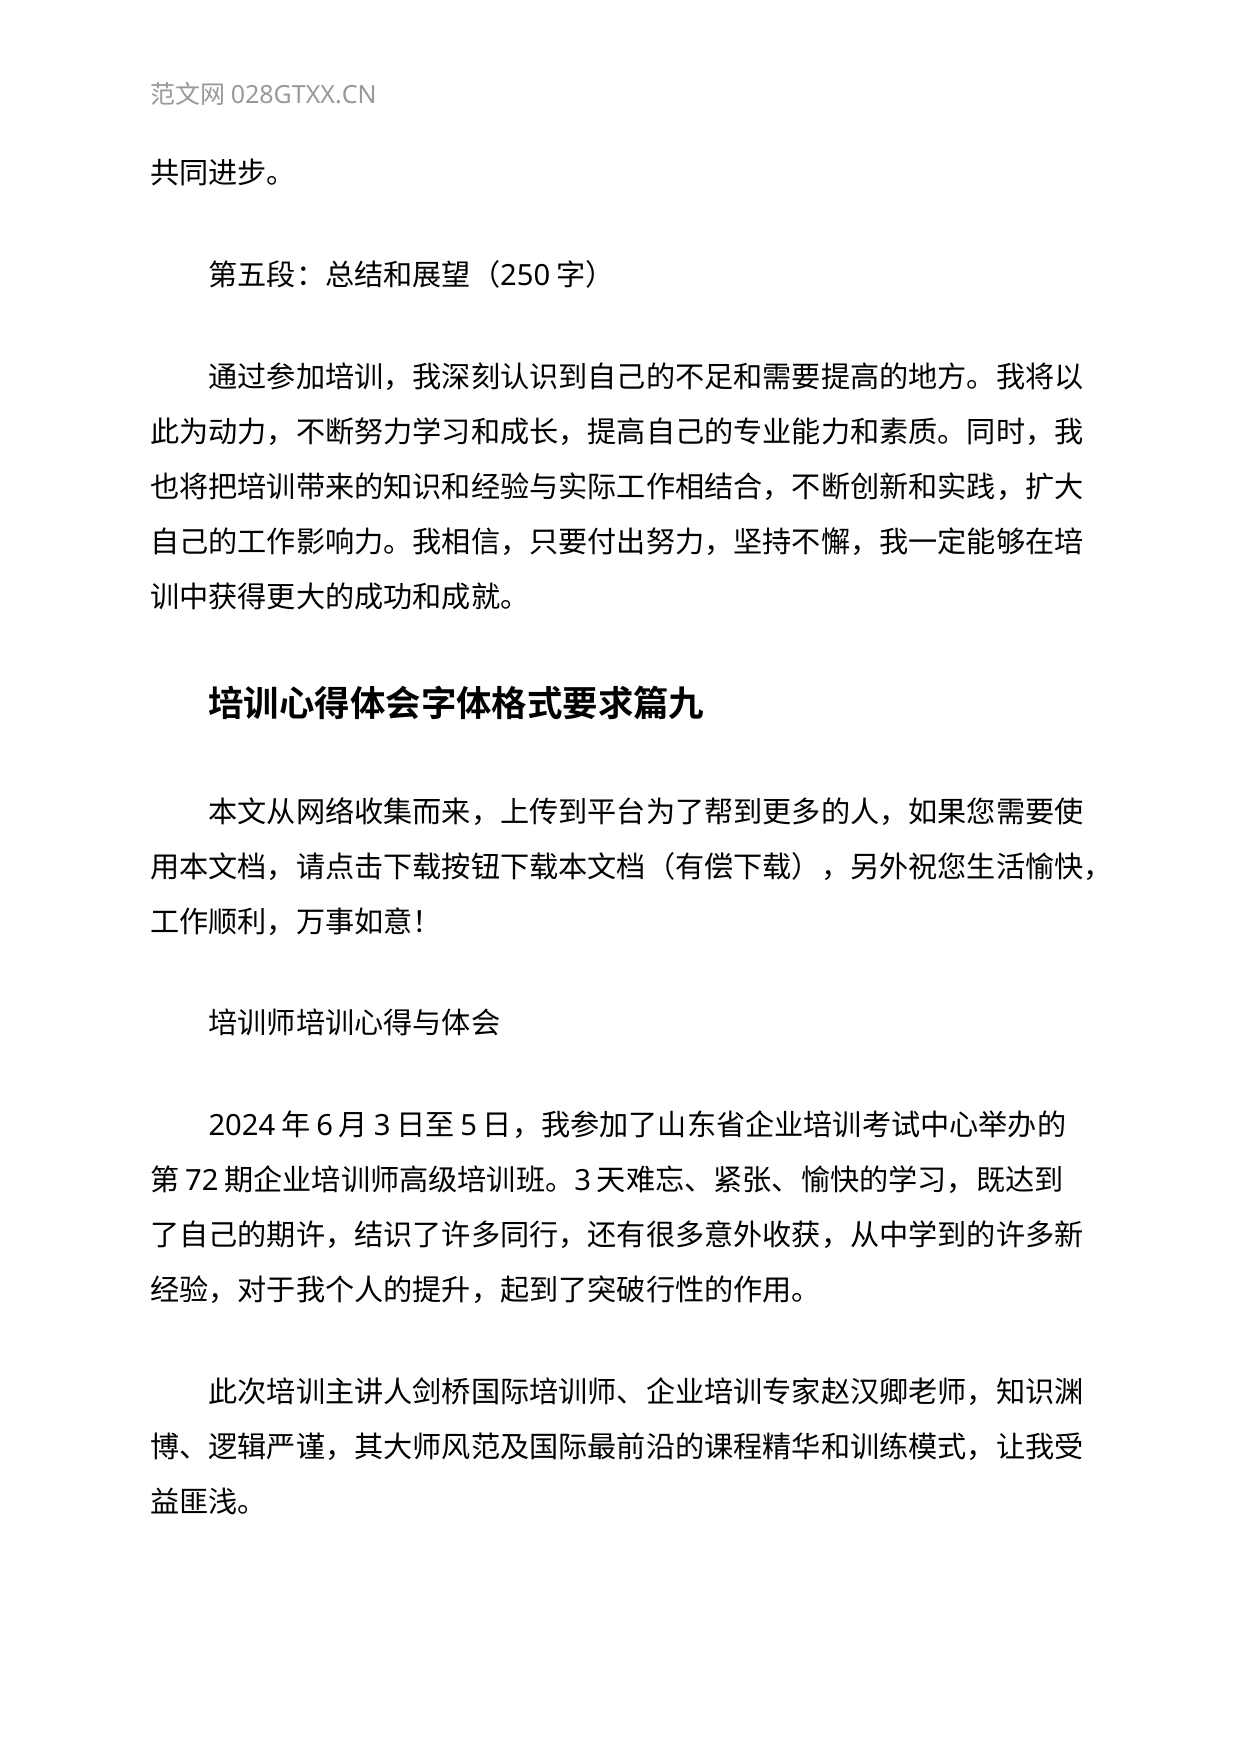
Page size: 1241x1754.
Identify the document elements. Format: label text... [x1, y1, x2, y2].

text 第五段：总结和展望（250字） [150, 252, 1090, 294]
text 培训心得体会字体格式要求篇九 [150, 675, 1090, 726]
text 本文从网络收集而来，上传到平台为了帮到更多的人，如果您需要使用本文档，请点击下载按钮下载本文档（有偿下载），另外祝您生活愉快，工作顺利，万事如意！ [150, 788, 1090, 941]
text 通过参加培训，我深刻认识到自己的不足和需要提高的地方。我将以此为动力，不断努力学习和成长，提高自己的专业能力和素质。同时，我也将把培训带来的知识和经验与实际工作相结合，不断创新和实践，扩大自己的工作影响力。我相信，只要付出努力，坚持不懈，我一定能够在培训中获得更大的成功和成就。 [150, 354, 1090, 616]
text 2024年6月3日至5日，我参加了山东省企业培训考试中心举办的第72期企业培训师高级培训班。3天难忘、紧张、愉快的学习，既达到了自己的期许，结识了许多同行，还有很多意外收获，从中学到的许多新经验，对于我个人的提升，起到了突破行性的作用。 [150, 1102, 1090, 1309]
text 此次培训主讲人剑桥国际培训师、企业培训专家赵汉卿老师，知识渊博、逻辑严谨，其大师风范及国际最前沿的课程精华和训练模式，让我受益匪浅。 [150, 1368, 1090, 1521]
text 培训师培训心得与体会 [150, 1000, 1090, 1042]
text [150, 150, 1090, 192]
